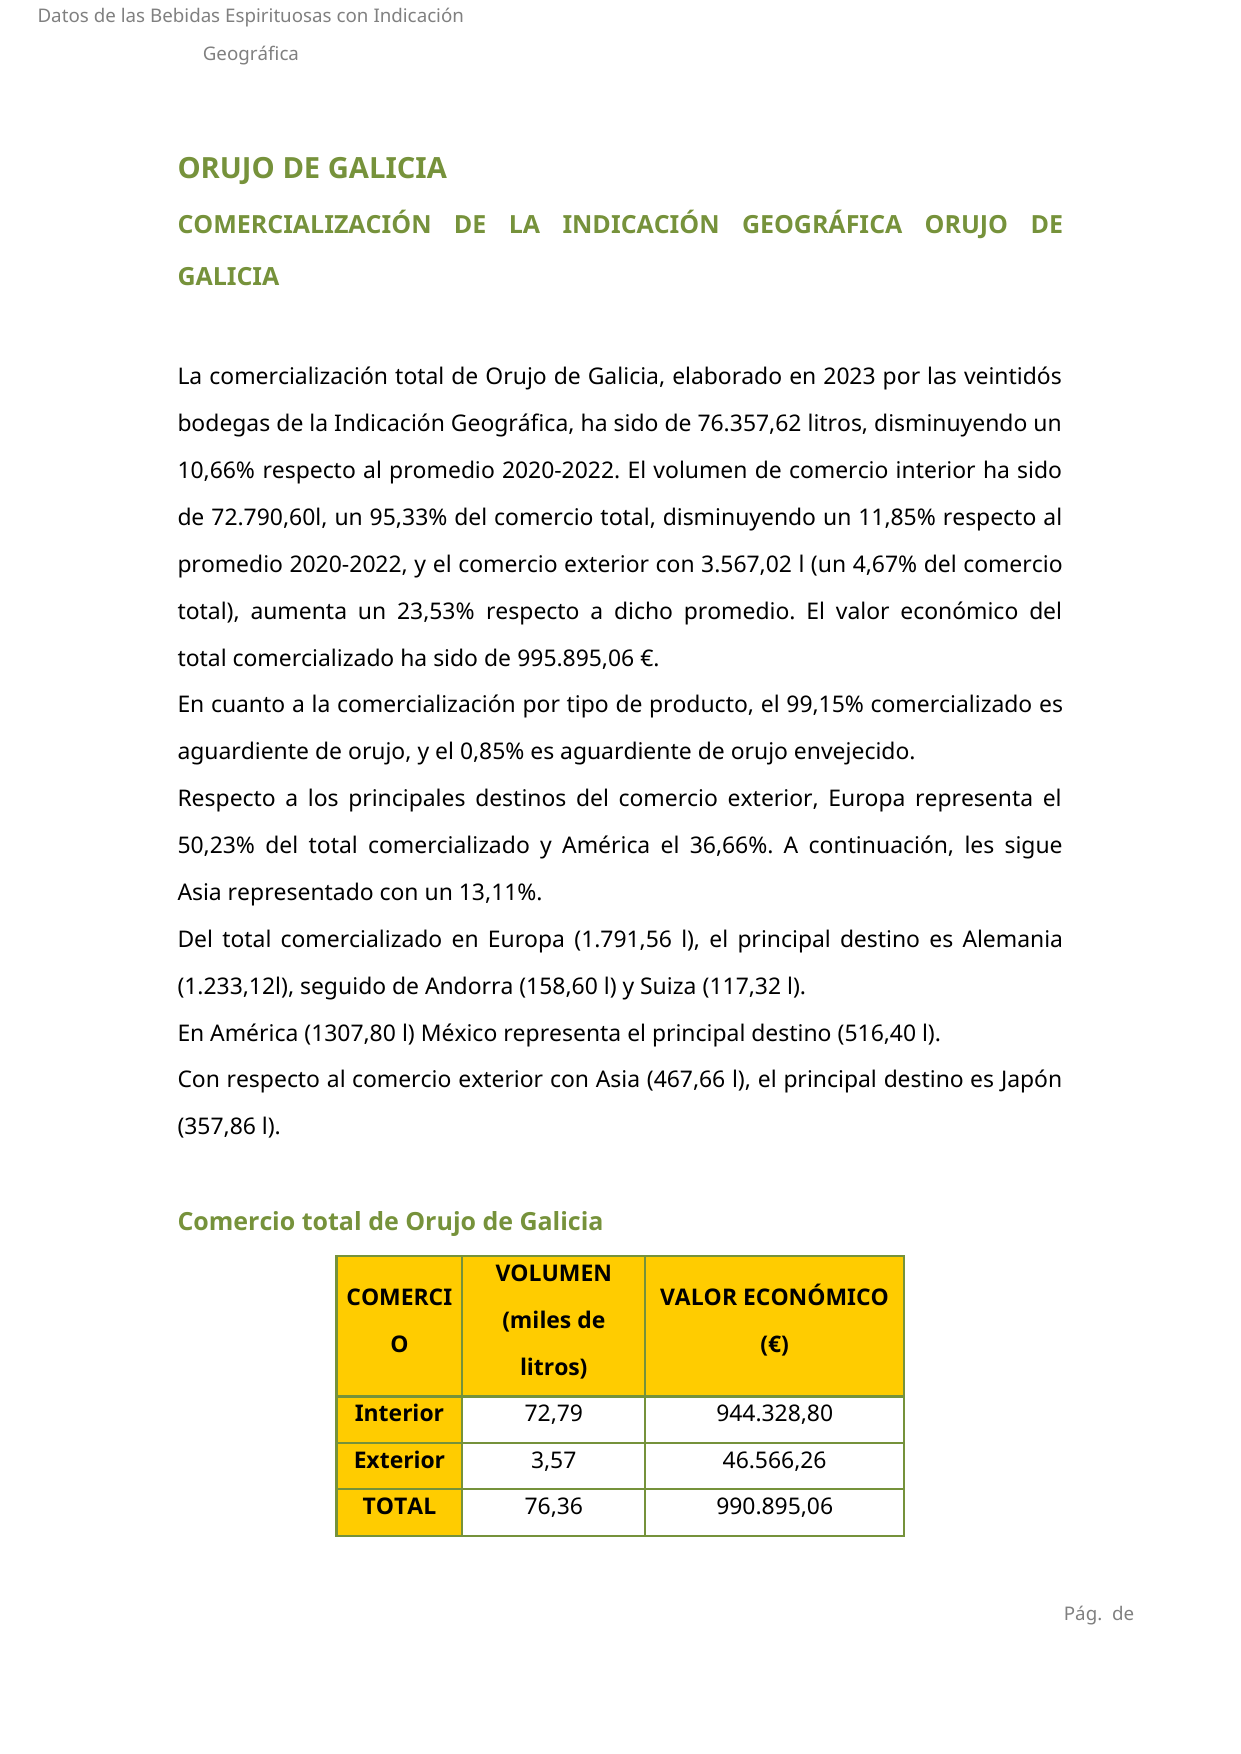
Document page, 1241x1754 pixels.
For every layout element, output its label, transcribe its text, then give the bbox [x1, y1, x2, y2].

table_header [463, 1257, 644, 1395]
subtitle ORUJO DE GALICIA [177, 148, 1063, 187]
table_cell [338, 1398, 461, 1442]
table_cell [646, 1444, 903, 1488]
text Del total comercializado en Europa (1.791,56 l), el principal destino es Alemania (1.233,12l), seguido de Andorra (158,60 l) y Suiza (117,32 l). [177, 923, 1063, 1001]
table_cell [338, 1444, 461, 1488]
subtitle COMERCIALIZACIÓN DE LA INDICACIÓN GEOGRÁFICA ORUJO DE GALICIA [177, 207, 1063, 292]
text En América (1307,80 l) México representa el principal destino (516,40 l). [177, 1017, 1063, 1048]
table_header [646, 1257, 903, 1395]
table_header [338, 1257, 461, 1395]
text Respecto a los principales destinos del comercio exterior, Europa representa el 50,23% del total comercializado y América el 36,66%. A continuación, les sigue Asia representado con un 13,11%. [177, 782, 1063, 907]
subtitle Comercio total de Orujo de Galicia [177, 1204, 1063, 1238]
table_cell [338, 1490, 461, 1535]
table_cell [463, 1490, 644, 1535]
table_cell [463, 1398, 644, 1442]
text La comercialización total de Orujo de Galicia, elaborado en 2023 por las veintidós bodegas de la Indicación Geográfica, ha sido de 76.357,62 litros, disminuyendo un 10,66% respecto al promedio 2020-2022. El volumen de comercio interior ha sido de 72.790,60l, un 95,33% del comercio total, disminuyendo un 11,85% respecto al promedio 2020-2022, y el comercio exterior con 3.567,02 l (un 4,67% del comercio total), aumenta un 23,53% respecto a dicho promedio. El valor económico del total comercializado ha sido de 995.895,06 €. [177, 360, 1063, 673]
text Con respecto al comercio exterior con Asia (467,66 l), el principal destino es Japón (357,86 l). [177, 1063, 1063, 1142]
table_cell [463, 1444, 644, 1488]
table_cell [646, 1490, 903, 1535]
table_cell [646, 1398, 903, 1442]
text En cuanto a la comercialización por tipo de producto, el 99,15% comercializado es aguardiente de orujo, y el 0,85% es aguardiente de orujo envejecido. [177, 688, 1063, 767]
